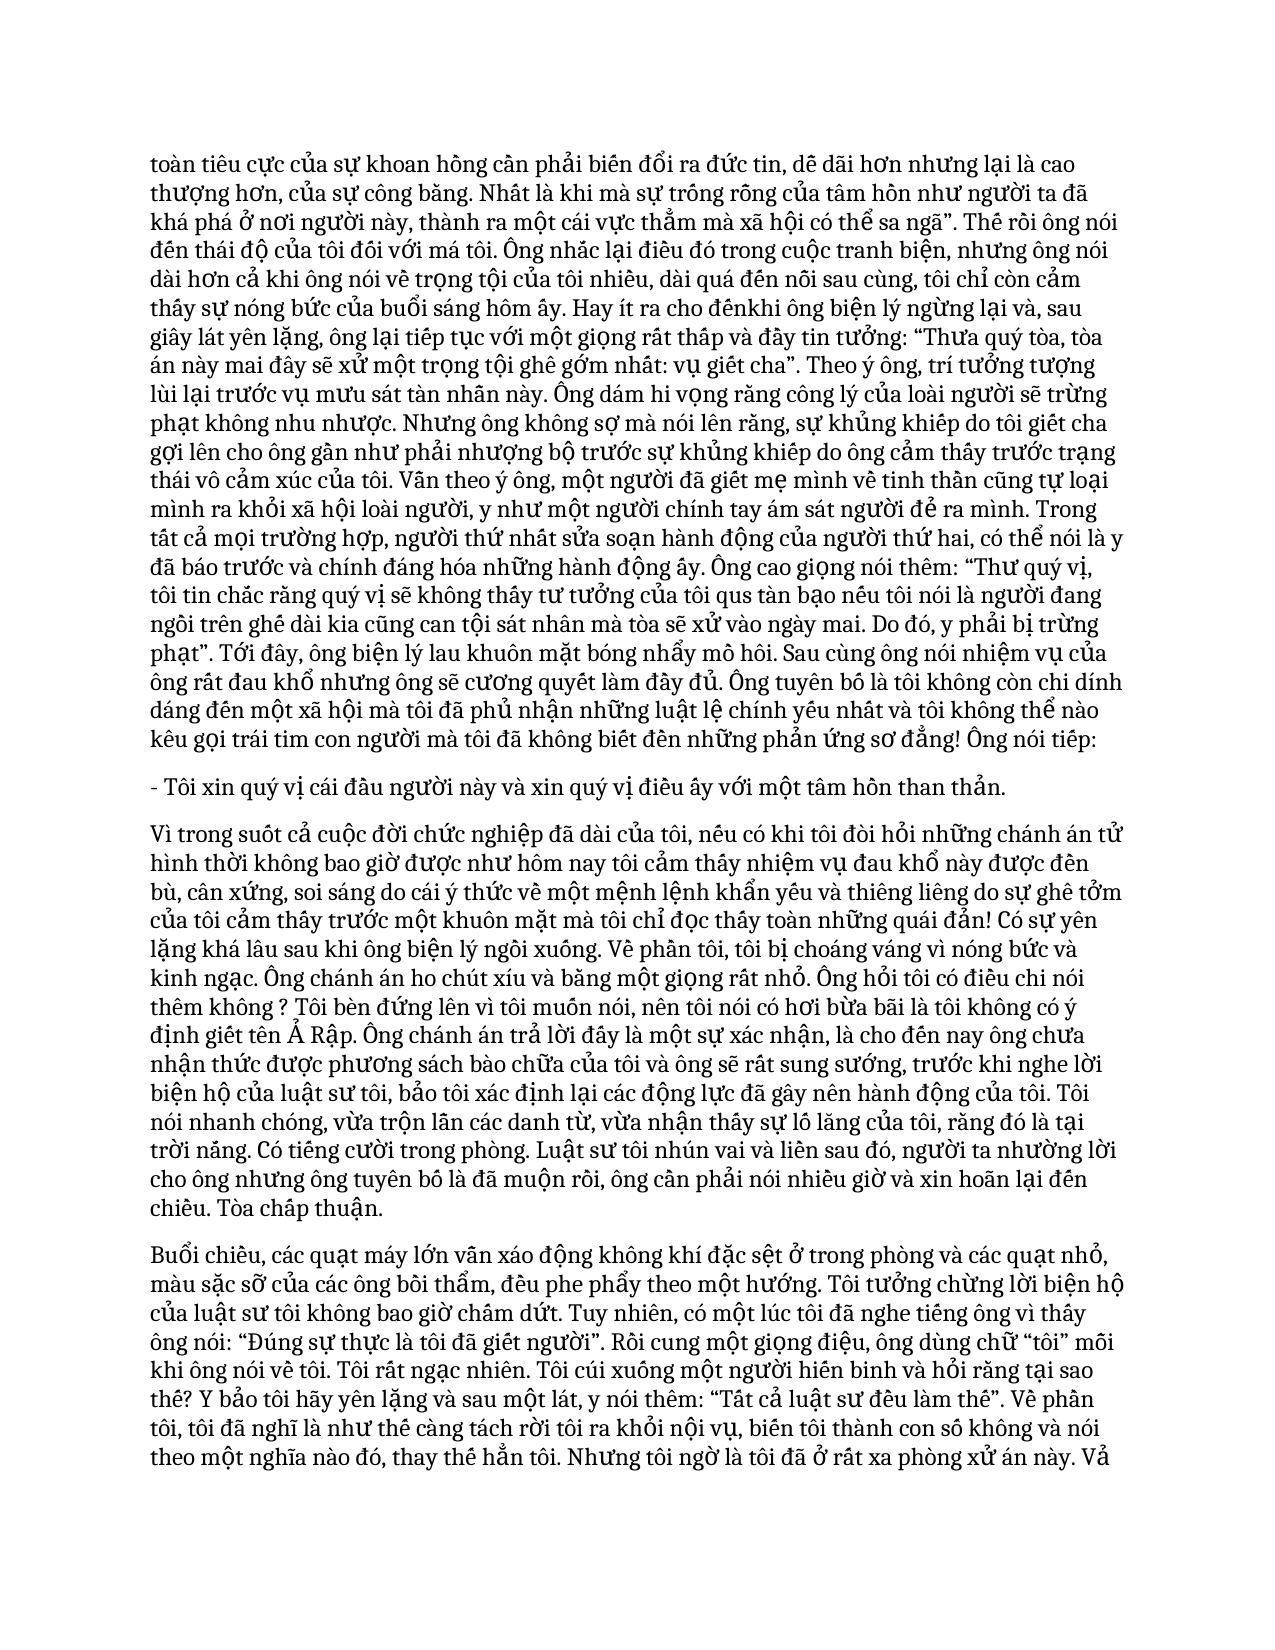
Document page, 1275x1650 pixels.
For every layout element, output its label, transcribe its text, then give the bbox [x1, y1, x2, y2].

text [150, 1241, 1125, 1471]
text - Tôi xin quý vị cái đầu người này và xin quý vị điều ấy với một tâm hồn than thản. [150, 772, 1125, 801]
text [150, 150, 1125, 754]
text Vì trong suốt cả cuộc đời chức nghiệp đã dài của tôi, nếu có khi tôi đòi hỏi những chánh án tử hình thời không bao giờ được như hôm nay tôi cảm thấy nhiệm vụ đau khổ này được đền bù, cân xứng, soi sáng do cái ý thức về một mệnh lệnh khẩn yếu và thiêng liêng do sự ghê tởm của tôi cảm thấy trước một khuôn mặt mà tôi chỉ đọc thấy toàn những quái đản! Có sự yên lặng khá lâu sau khi ông biện lý ngồi xuống. Về phần tôi, tôi bị choáng váng vì nóng bức và kinh ngạc. Ông chánh án ho chút xíu và bằng một giọng rất nhỏ. Ông hỏi tôi có điều chi nói thêm không ? Tôi bèn đứng lên vì tôi muốn nói, nên tôi nói có hơi bừa bãi là tôi không có ý định giết tên Ả Rập. Ông chánh án trả lời đấy là một sự xác nhận, là cho đến nay ông chưa nhận thức được phương sách bào chữa của tôi và ông sẽ rất sung sướng, trước khi nghe lời biện hộ của luật sư tôi, bảo tôi xác định lại các động lực đã gây nên hành động của tôi. Tôi nói nhanh chóng, vừa trộn lẫn các danh từ, vừa nhận thấy sự lố lăng của tôi, rằng đó là tại trời nắng. Có tiếng cười trong phòng. Luật sư tôi nhún vai và liền sau đó, người ta nhường lời cho ông nhưng ông tuyên bố là đã muộn rồi, ông cần phải nói nhiều giờ và xin hoãn lại đến chiều. Tòa chấp thuận. [150, 820, 1125, 1222]
